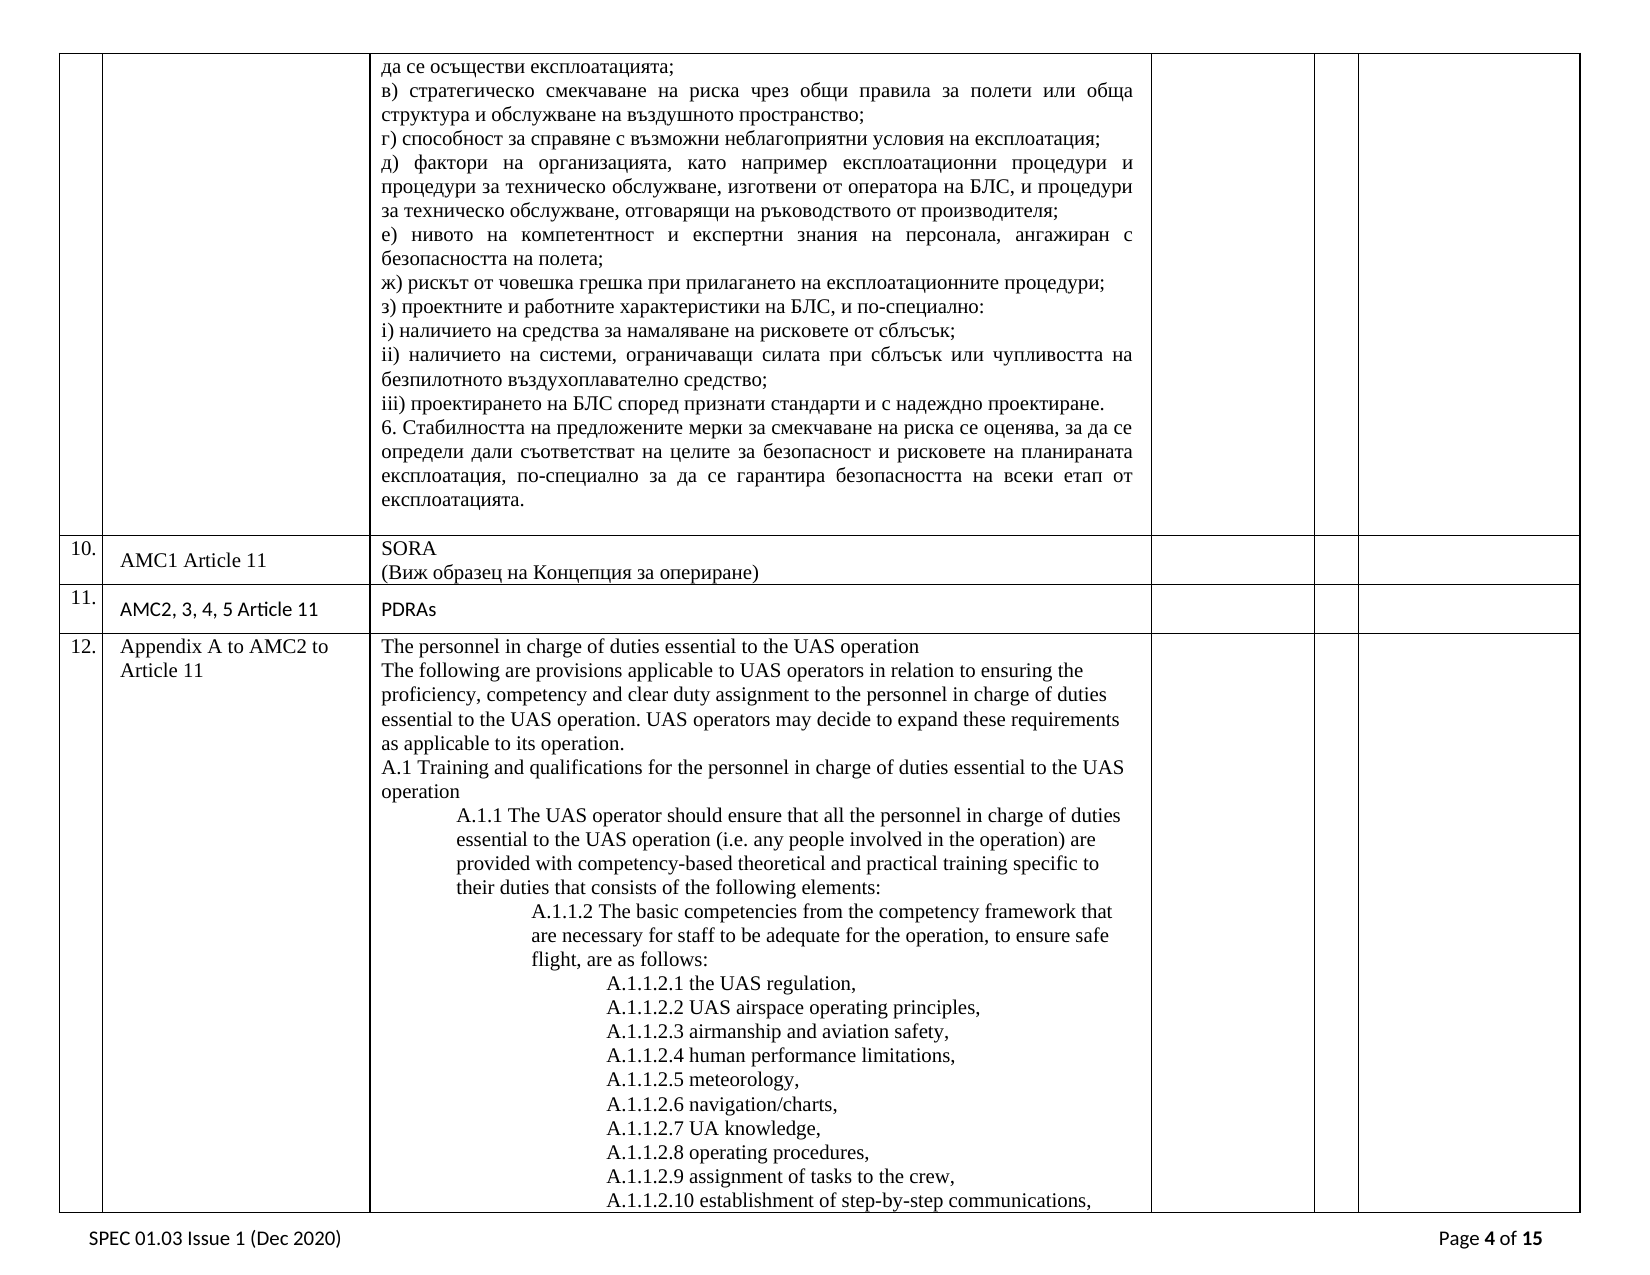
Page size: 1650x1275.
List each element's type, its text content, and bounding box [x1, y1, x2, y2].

table_cell [60, 536, 102, 584]
table_cell [1152, 54, 1314, 535]
table_cell [1152, 536, 1314, 584]
table_cell [1359, 54, 1579, 535]
table_cell [1315, 634, 1358, 1212]
table_cell [60, 54, 102, 535]
table_cell [60, 585, 102, 633]
table_cell [1315, 54, 1358, 535]
table_cell [1315, 536, 1358, 584]
table_cell [1152, 585, 1314, 633]
table_cell [103, 54, 369, 535]
table_cell [1315, 585, 1358, 633]
table_cell [1359, 585, 1579, 633]
table_cell [1152, 634, 1314, 1212]
table_cell [1359, 536, 1579, 584]
table_cell AMC2, 3, 4, 5 Article 11 [103, 585, 369, 633]
table_cell [1359, 634, 1579, 1212]
table_cell PDRAs [371, 585, 1151, 633]
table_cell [371, 54, 1151, 535]
table_cell SORA (Виж образец на Концепция за опериране) [371, 536, 1151, 584]
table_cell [103, 634, 369, 1212]
table_cell [60, 634, 102, 1212]
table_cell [371, 634, 1151, 1212]
table_cell AMC1 Article 11 [103, 536, 369, 584]
